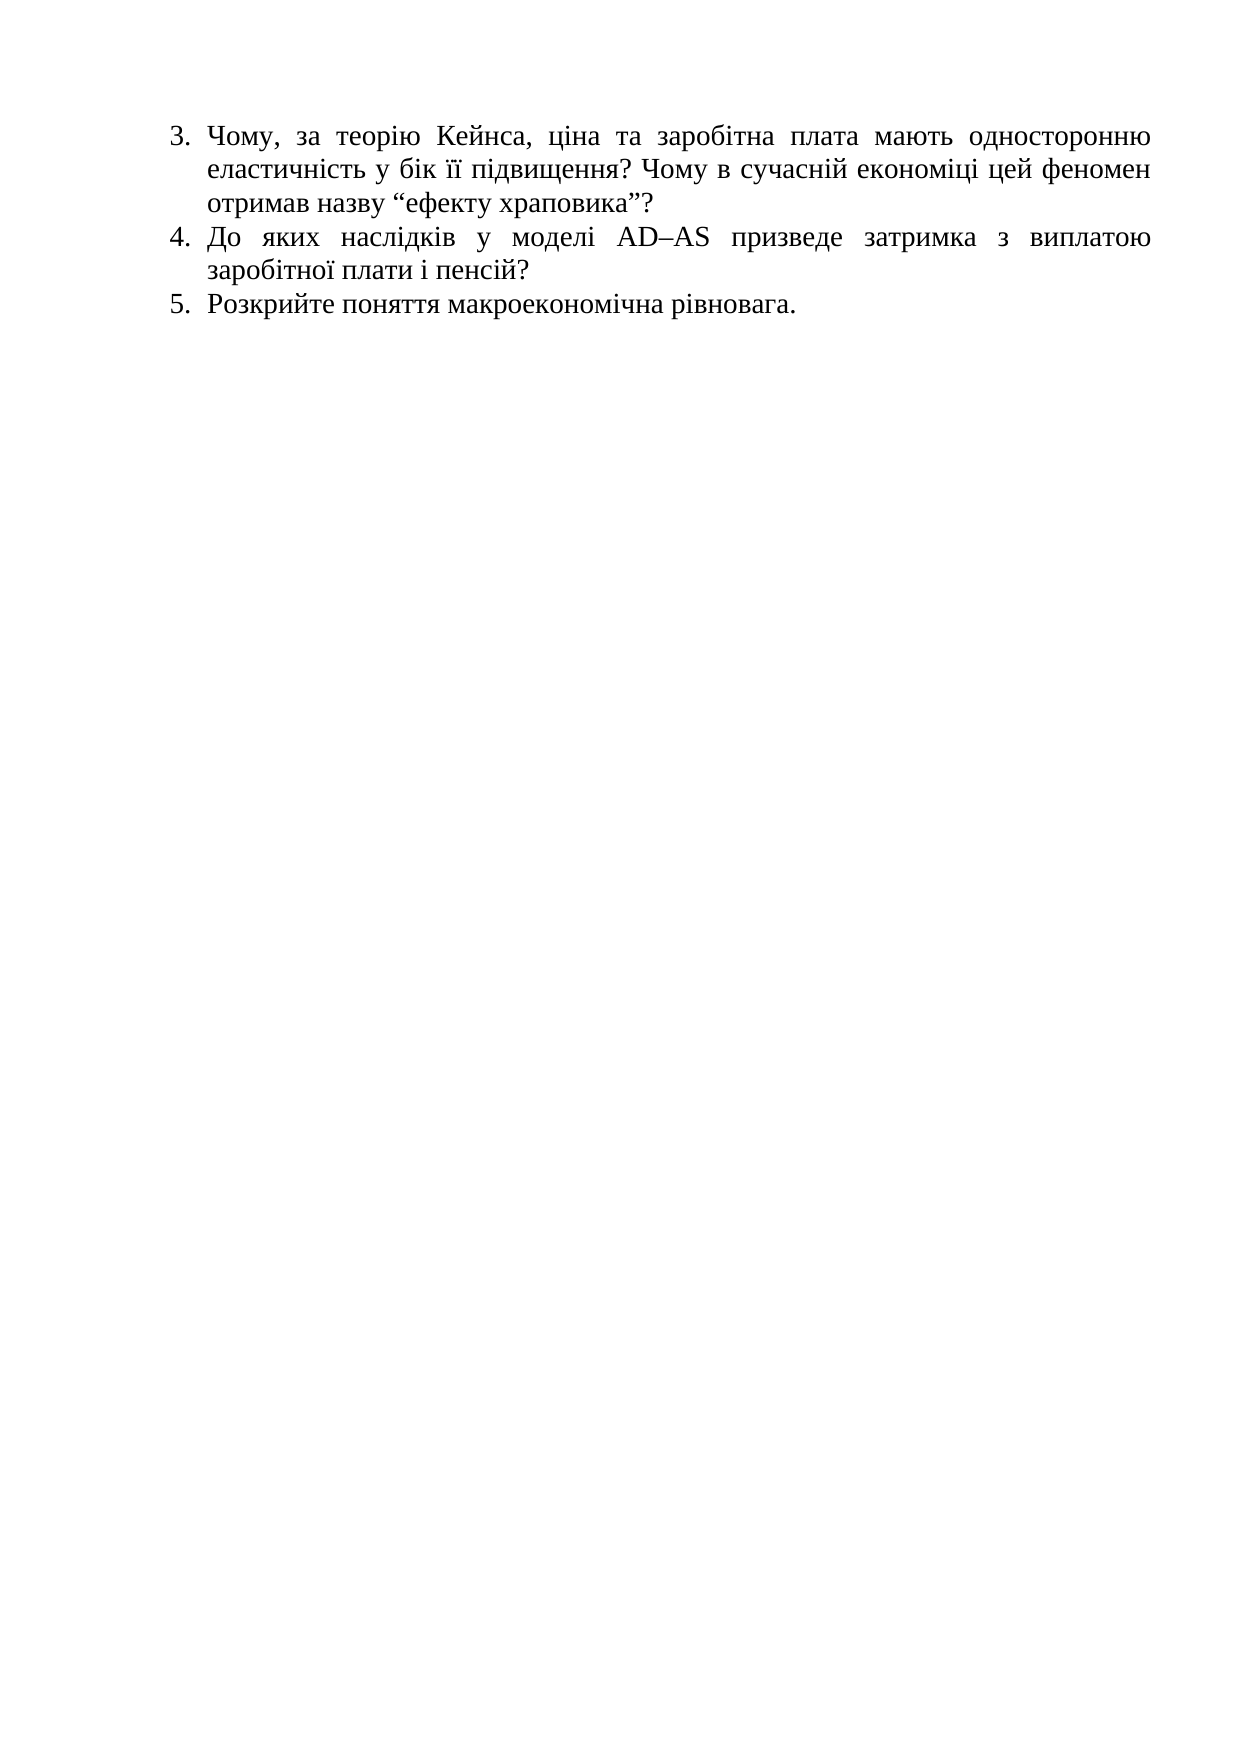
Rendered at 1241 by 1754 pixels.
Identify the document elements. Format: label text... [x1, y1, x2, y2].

list Чому, за теорію Кейнса, ціна та заробітна плата мають односторонню еластичність у бік її підвищення? Чому в сучасній економіці цей феномен отримав назву “ефекту храповика”? [169, 118, 1152, 219]
list До яких наслідків у моделі АD–AS призведе затримка з виплатою заробітної плати і пенсій? [169, 219, 1152, 286]
list Розкрийте поняття макроекономічна рівновага. [169, 286, 1152, 319]
